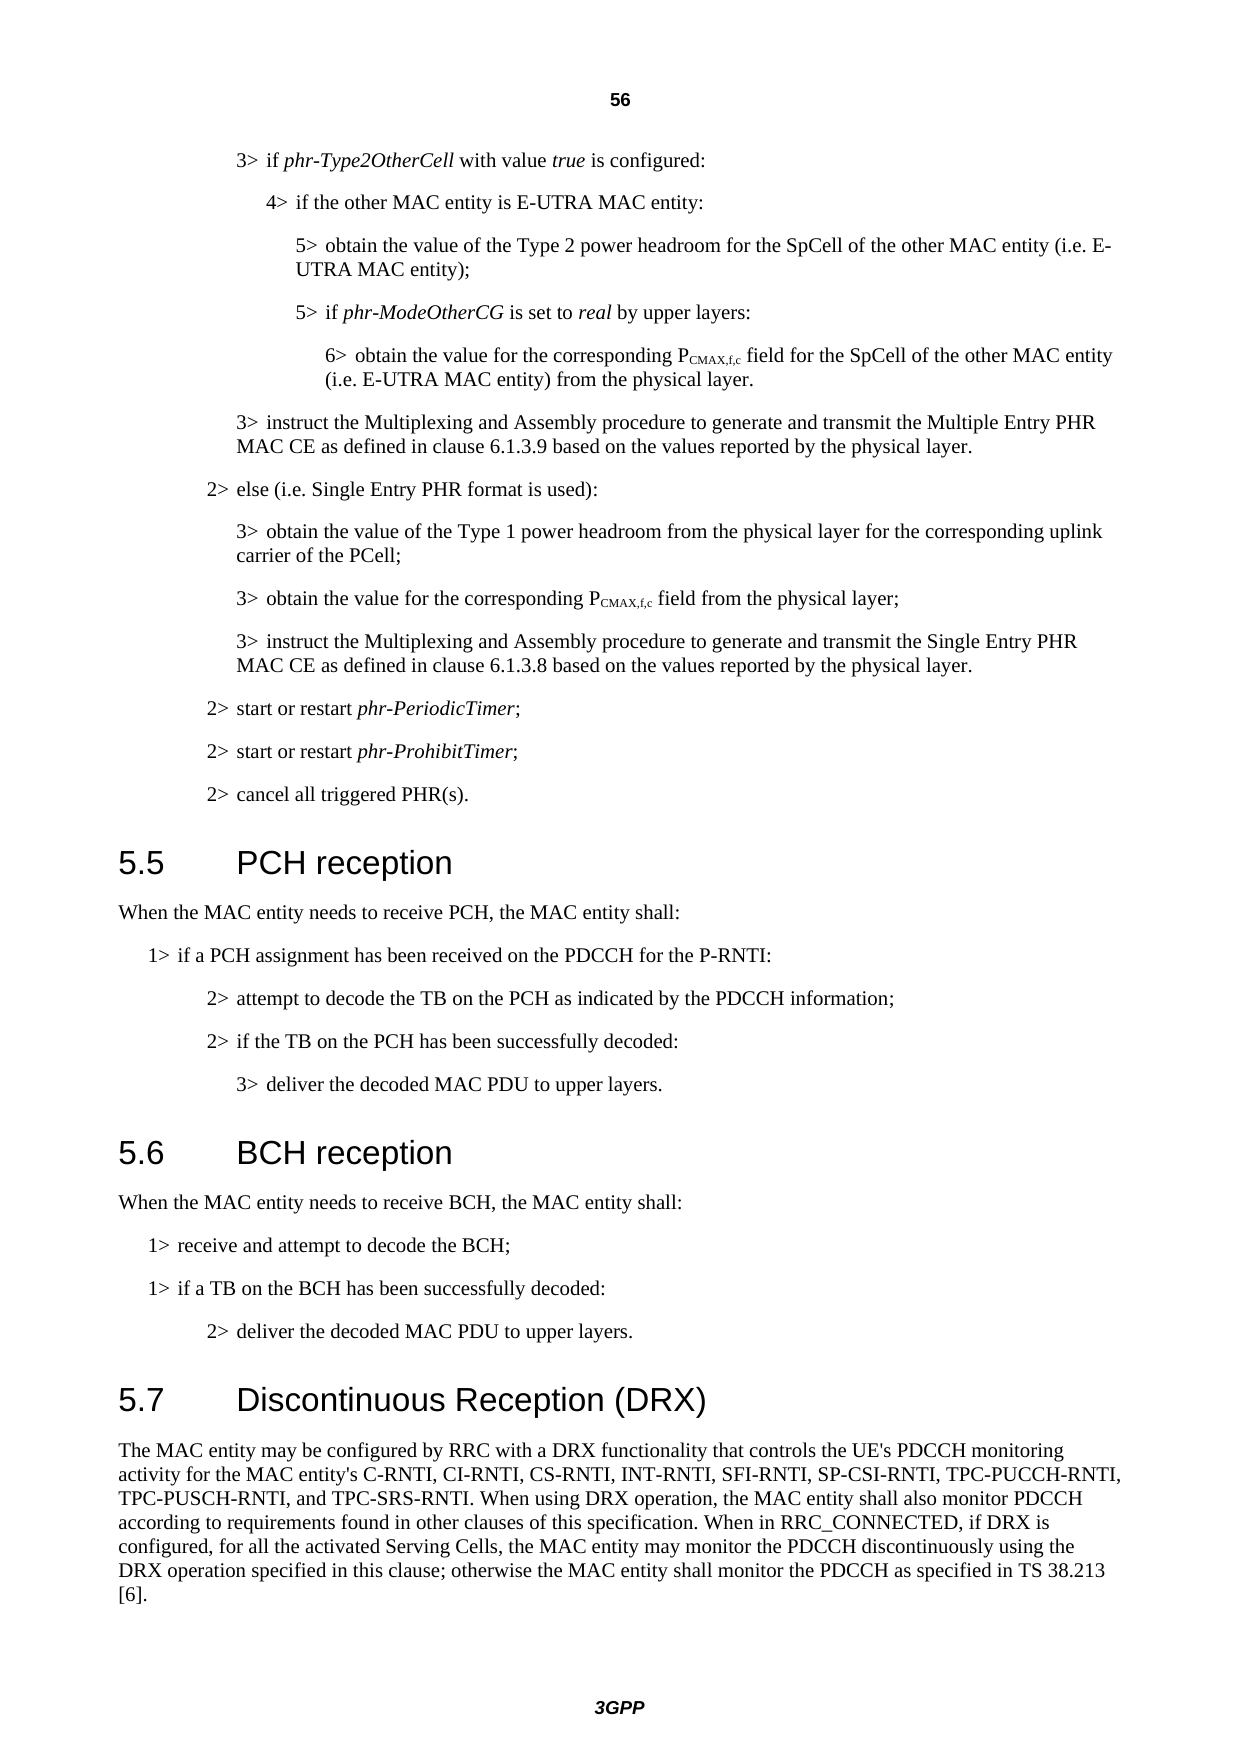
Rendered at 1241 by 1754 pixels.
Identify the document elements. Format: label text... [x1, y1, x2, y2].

text When the MAC entity needs to receive PCH, the MAC entity shall: [118, 900, 1122, 924]
text 3> obtain the value of the Type 1 power headroom from the physical layer for the corresponding uplink carrier of the PCell; [236, 519, 1122, 567]
text 1> if a TB on the BCH has been successfully decoded: [148, 1276, 1122, 1300]
text 2> else (i.e. Single Entry PHR format is used): [207, 477, 1122, 501]
subtitle 5.7 Discontinuous Reception (DRX) [118, 1380, 1122, 1419]
text 1> receive and attempt to decode the BCH; [148, 1233, 1122, 1257]
subtitle 5.5 PCH reception [118, 843, 1122, 882]
text 3> instruct the Multiplexing and Assembly procedure to generate and transmit the Single Entry PHR MAC CE as defined in clause 6.1.3.8 based on the values reported by the physical layer. [236, 629, 1122, 677]
text 5> if phr-ModeOtherCG is set to real by upper layers: [295, 300, 1122, 324]
text 2> deliver the decoded MAC PDU to upper layers. [207, 1319, 1122, 1343]
text When the MAC entity needs to receive BCH, the MAC entity shall: [118, 1190, 1122, 1214]
text 2> cancel all triggered PHR(s). [207, 782, 1122, 806]
text 2> start or restart phr-ProhibitTimer; [207, 739, 1122, 763]
text 3> if phr-Type2OtherCell with value true is configured: [236, 147, 1122, 172]
text 3> instruct the Multiplexing and Assembly procedure to generate and transmit the Multiple Entry PHR MAC CE as defined in clause 6.1.3.9 based on the values reported by the physical layer. [236, 410, 1122, 458]
text 3> obtain the value for the corresponding PCMAX,f,c field from the physical layer; [236, 586, 1122, 610]
text 1> if a PCH assignment has been received on the PDCCH for the P-RNTI: [148, 943, 1122, 967]
text 2> if the TB on the PCH has been successfully decoded: [207, 1029, 1122, 1053]
text 5> obtain the value of the Type 2 power headroom for the SpCell of the other MAC entity (i.e. E-UTRA MAC entity); [295, 233, 1122, 281]
text 2> attempt to decode the TB on the PCH as indicated by the PDCCH information; [207, 986, 1122, 1010]
text The MAC entity may be configured by RRC with a DRX functionality that controls the UE's PDCCH monitoring activity for the MAC entity's C-RNTI, CI-RNTI, CS-RNTI, INT-RNTI, SFI-RNTI, SP-CSI-RNTI, TPC-PUCCH-RNTI, TPC-PUSCH-RNTI, and TPC-SRS-RNTI. When using DRX operation, the MAC entity shall also monitor PDCCH according to requirements found in other clauses of this specification. When in RRC_CONNECTED, if DRX is configured, for all the activated Serving Cells, the MAC entity may monitor the PDCCH discontinuously using the DRX operation specified in this clause; otherwise the MAC entity shall monitor the PDCCH as specified in TS 38.213 [6]. [118, 1437, 1122, 1606]
text 6> obtain the value for the corresponding PCMAX,f,c field for the SpCell of the other MAC entity (i.e. E-UTRA MAC entity) from the physical layer. [325, 343, 1122, 391]
text 2> start or restart phr-PeriodicTimer; [207, 696, 1122, 720]
text 3> deliver the decoded MAC PDU to upper layers. [236, 1072, 1122, 1096]
text 4> if the other MAC entity is E-UTRA MAC entity: [266, 190, 1122, 214]
subtitle 5.6 BCH reception [118, 1133, 1122, 1172]
